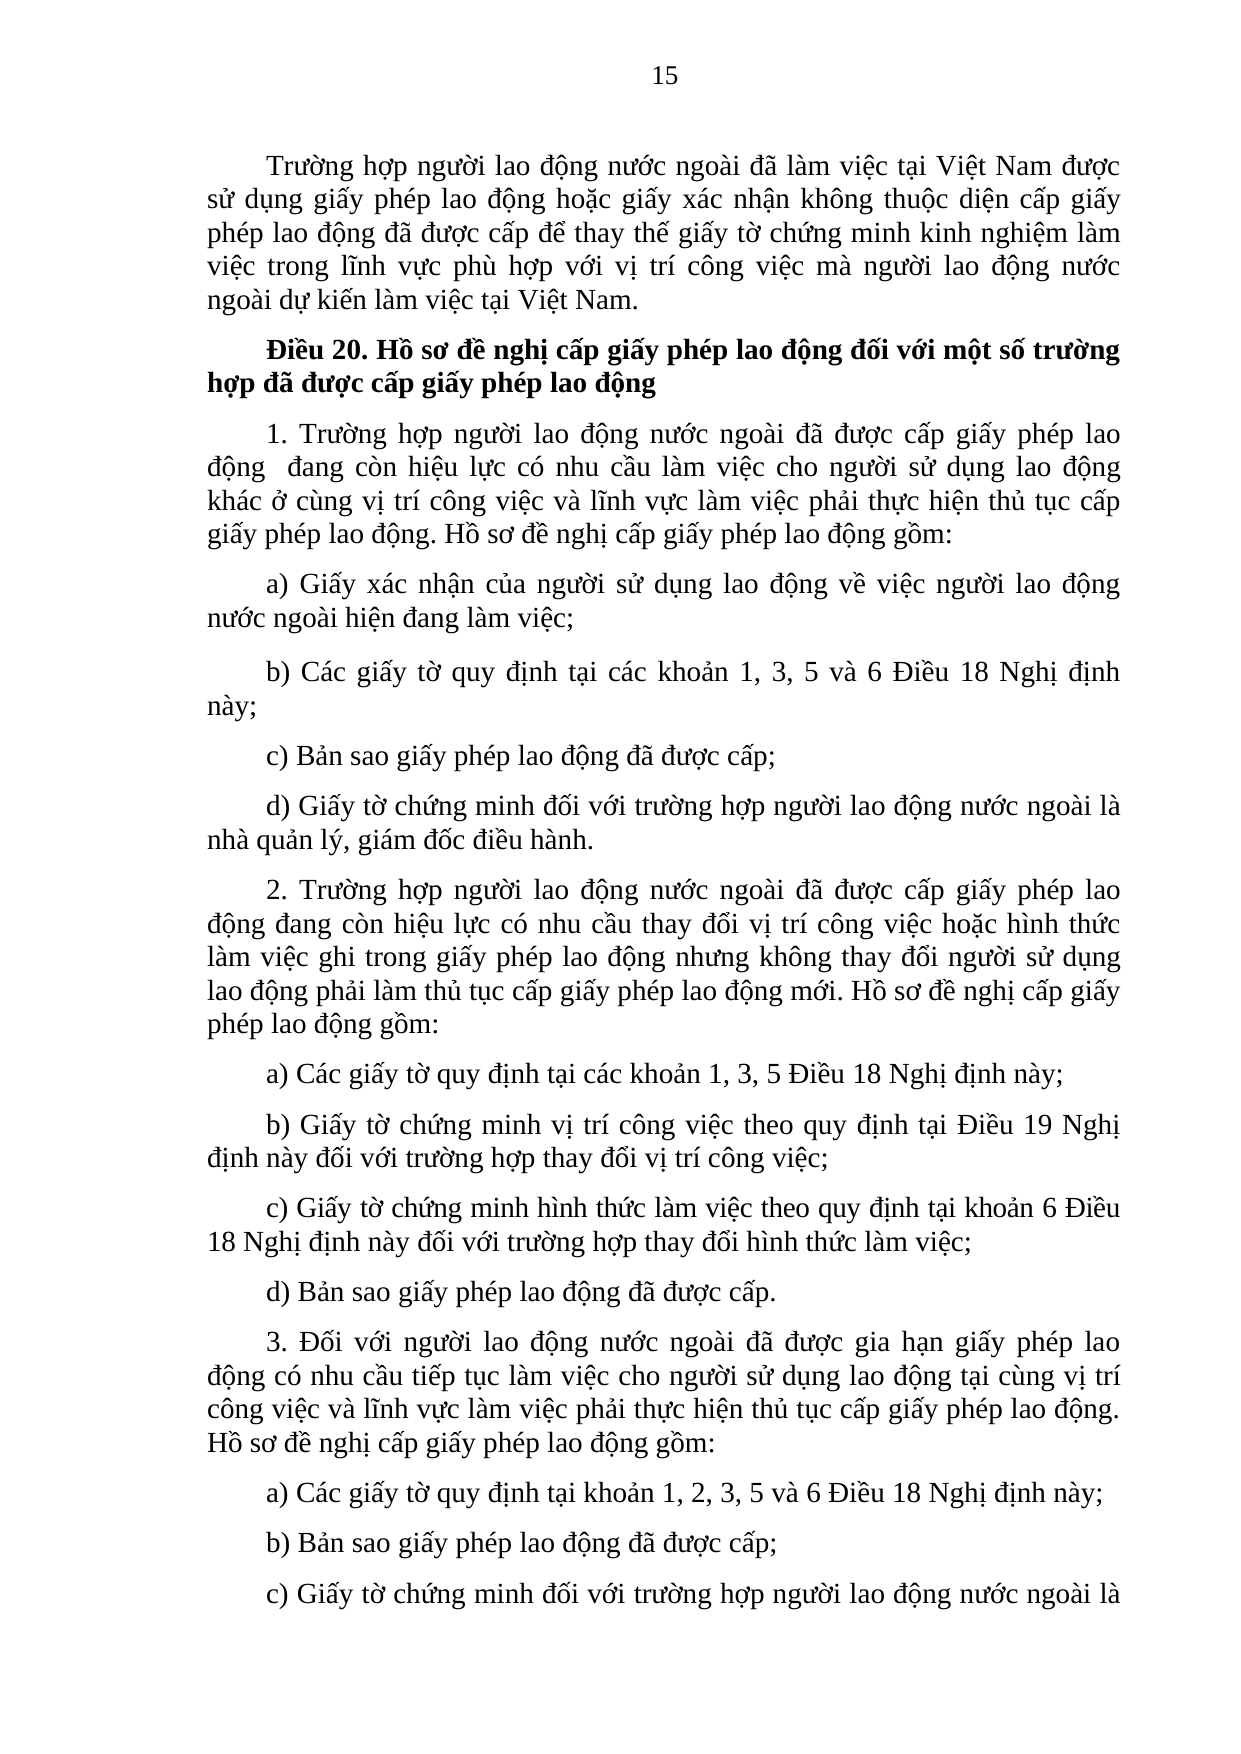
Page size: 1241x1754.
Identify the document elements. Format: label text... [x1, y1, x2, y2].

text Trường hợp người lao động nước ngoài đã làm việc tại Việt Nam được sử dụng giấy phép lao động hoặc giấy xác nhận không thuộc diện cấp giấy phép lao động đã được cấp để thay thế giấy tờ chứng minh kinh nghiệm làm việc trong lĩnh vực phù hợp với vị trí công việc mà người lao động nước ngoài dự kiến làm việc tại Việt Nam. [207, 148, 1122, 315]
text 2. Trường hợp người lao động nước ngoài đã được cấp giấy phép lao động đang còn hiệu lực có nhu cầu thay đổi vị trí công việc hoặc hình thức làm việc ghi trong giấy phép lao động nhưng không thay đổi người sử dụng lao động phải làm thủ tục cấp giấy phép lao động mới. Hồ sơ đề nghị cấp giấy phép lao động gồm: [207, 872, 1122, 1040]
text a) Các giấy tờ quy định tại các khoản 1, 3, 5 Điều 18 Nghị định này; [207, 1057, 1122, 1090]
text b) Các giấy tờ quy định tại các khoản 1, 3, 5 và 6 Điều 18 Nghị định này; [207, 654, 1122, 722]
text d) Giấy tờ chứng minh đối với trường hợp người lao động nước ngoài là nhà quản lý, giám đốc điều hành. [207, 788, 1122, 856]
text 1. Trường hợp người lao động nước ngoài đã được cấp giấy phép lao động đang còn hiệu lực có nhu cầu làm việc cho người sử dụng lao động khác ở cùng vị trí công việc và lĩnh vực làm việc phải thực hiện thủ tục cấp giấy phép lao động. Hồ sơ đề nghị cấp giấy phép lao động gồm: [207, 416, 1122, 550]
text c) Bản sao giấy phép lao động đã được cấp; [207, 738, 1122, 772]
text d) Bản sao giấy phép lao động đã được cấp. [207, 1274, 1122, 1308]
text a) Giấy xác nhận của người sử dụng lao động về việc người lao động nước ngoài hiện đang làm việc; [207, 567, 1122, 634]
text c) Giấy tờ chứng minh hình thức làm việc theo quy định tại khoản 6 Điều 18 Nghị định này đối với trường hợp thay đổi hình thức làm việc; [207, 1191, 1122, 1258]
text b) Giấy tờ chứng minh vị trí công việc theo quy định tại Điều 19 Nghị định này đối với trường hợp thay đổi vị trí công việc; [207, 1107, 1122, 1174]
text 3. Đối với người lao động nước ngoài đã được gia hạn giấy phép lao động có nhu cầu tiếp tục làm việc cho người sử dụng lao động tại cùng vị trí công việc và lĩnh vực làm việc phải thực hiện thủ tục cấp giấy phép lao động. Hồ sơ đề nghị cấp giấy phép lao động gồm: [207, 1324, 1122, 1459]
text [207, 1576, 1122, 1609]
text a) Các giấy tờ quy định tại khoản 1, 2, 3, 5 và 6 Điều 18 Nghị định này; [207, 1475, 1122, 1509]
text Điều 20. Hồ sơ đề nghị cấp giấy phép lao động đối với một số trường hợp đã được cấp giấy phép lao động [207, 332, 1122, 399]
text b) Bản sao giấy phép lao động đã được cấp; [207, 1526, 1122, 1559]
